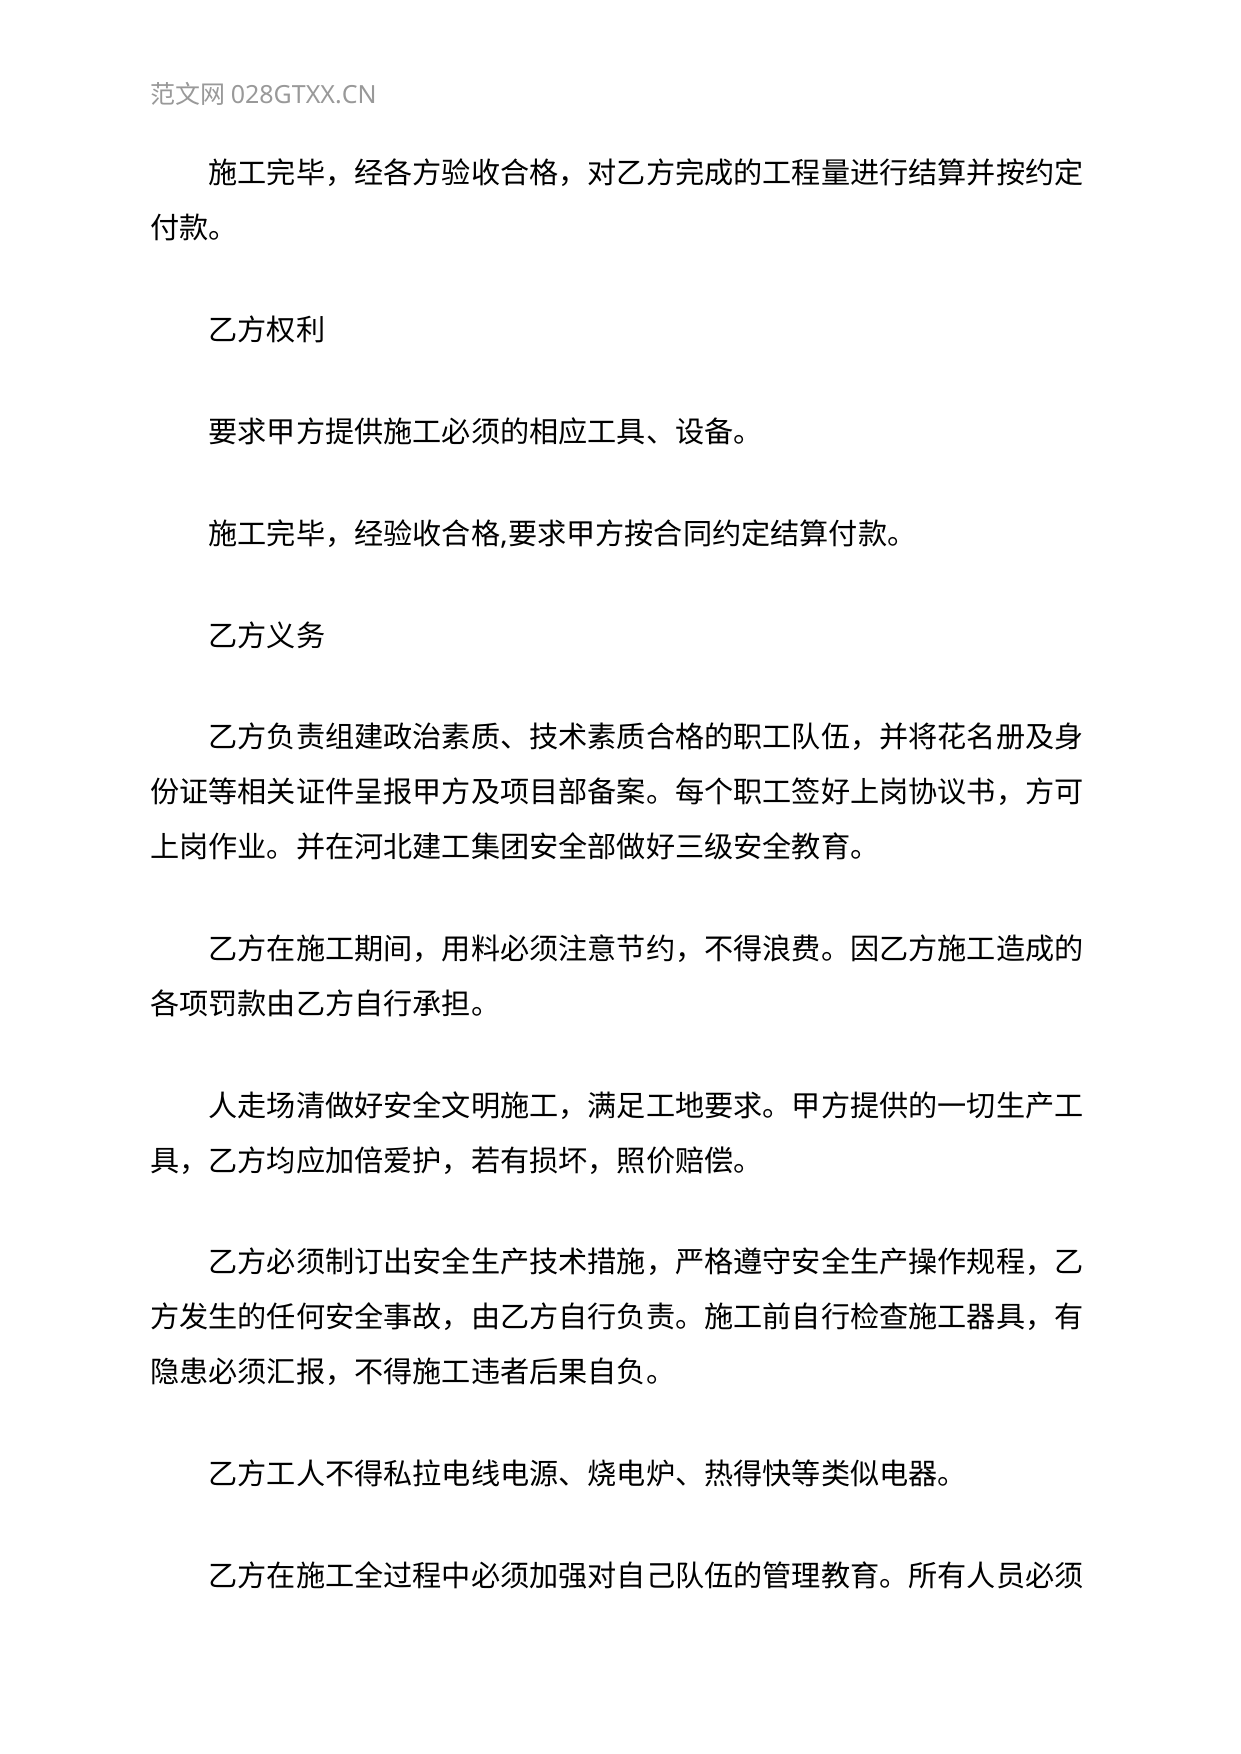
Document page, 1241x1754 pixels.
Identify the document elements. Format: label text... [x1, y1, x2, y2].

text 乙方在施工期间，用料必须注意节约，不得浪费。因乙方施工造成的各项罚款由乙方自行承担。 [150, 926, 1090, 1023]
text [150, 1552, 1090, 1594]
text 施工完毕，经各方验收合格，对乙方完成的工程量进行结算并按约定付款。 [150, 150, 1090, 247]
text 乙方义务 [150, 612, 1090, 654]
text 施工完毕，经验收合格,要求甲方按合同约定结算付款。 [150, 510, 1090, 553]
text 要求甲方提供施工必须的相应工具、设备。 [150, 408, 1090, 451]
text 乙方必须制订出安全生产技术措施，严格遵守安全生产操作规程，乙方发生的任何安全事故，由乙方自行负责。施工前自行检查施工器具，有隐患必须汇报，不得施工违者后果自负。 [150, 1239, 1090, 1391]
text 乙方工人不得私拉电线电源、烧电炉、热得快等类似电器。 [150, 1450, 1090, 1493]
text 乙方负责组建政治素质、技术素质合格的职工队伍，并将花名册及身份证等相关证件呈报甲方及项目部备案。每个职工签好上岗协议书，方可上岗作业。并在河北建工集团安全部做好三级安全教育。 [150, 714, 1090, 866]
text 乙方权利 [150, 307, 1090, 349]
text 人走场清做好安全文明施工，满足工地要求。甲方提供的一切生产工具，乙方均应加倍爱护，若有损坏，照价赔偿。 [150, 1082, 1090, 1179]
